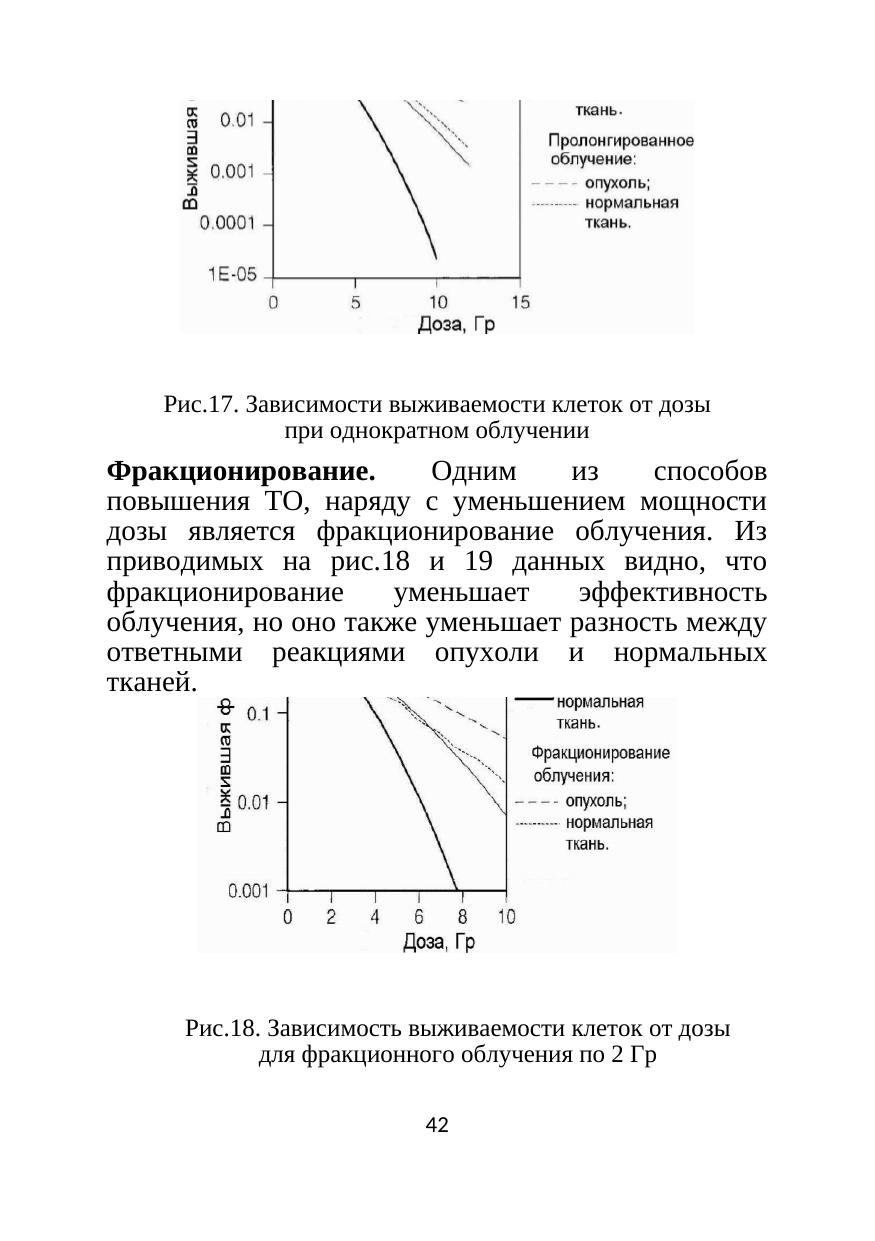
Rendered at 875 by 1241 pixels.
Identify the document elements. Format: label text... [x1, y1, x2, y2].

text для фракционного облучения по 2 Гр [106, 1042, 768, 1068]
text Рис.17. Зависимости выживаемости клеток от дозы [106, 392, 768, 418]
text при однократном облучении [106, 418, 768, 444]
picture [179, 100, 695, 334]
text Фракционирование. Одним из способов повышения ТО, наряду с уменьшением мощности дозы является фракционирование облучения. Из приводимых на рис.18 и 19 данных видно, что фракционирование уменьшает эффективность облучения, но оно также уменьшает разность между ответными реакциями опухоли и нормальных тканей. [106, 456, 768, 698]
picture [197, 697, 678, 953]
text Рис.18. Зависимость выживаемости клеток от дозы [106, 1016, 768, 1042]
